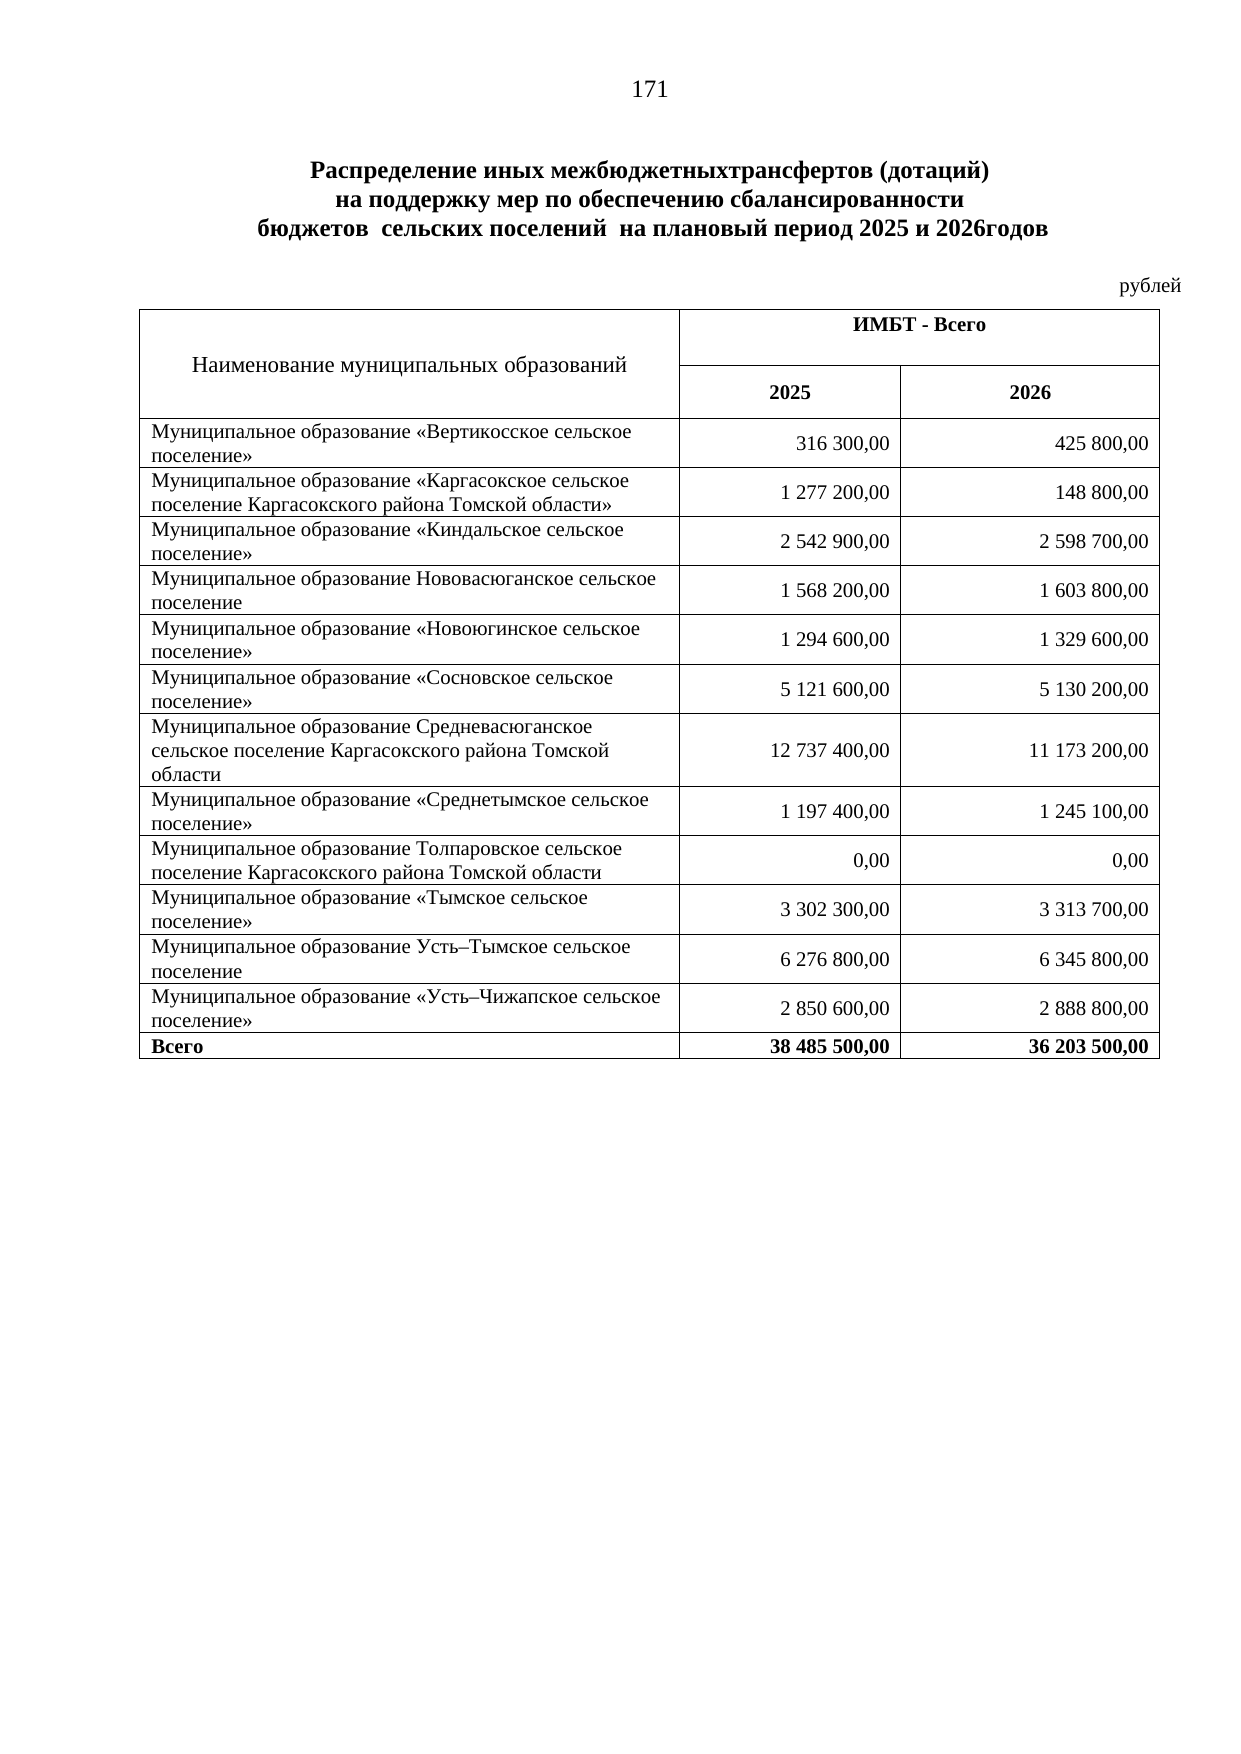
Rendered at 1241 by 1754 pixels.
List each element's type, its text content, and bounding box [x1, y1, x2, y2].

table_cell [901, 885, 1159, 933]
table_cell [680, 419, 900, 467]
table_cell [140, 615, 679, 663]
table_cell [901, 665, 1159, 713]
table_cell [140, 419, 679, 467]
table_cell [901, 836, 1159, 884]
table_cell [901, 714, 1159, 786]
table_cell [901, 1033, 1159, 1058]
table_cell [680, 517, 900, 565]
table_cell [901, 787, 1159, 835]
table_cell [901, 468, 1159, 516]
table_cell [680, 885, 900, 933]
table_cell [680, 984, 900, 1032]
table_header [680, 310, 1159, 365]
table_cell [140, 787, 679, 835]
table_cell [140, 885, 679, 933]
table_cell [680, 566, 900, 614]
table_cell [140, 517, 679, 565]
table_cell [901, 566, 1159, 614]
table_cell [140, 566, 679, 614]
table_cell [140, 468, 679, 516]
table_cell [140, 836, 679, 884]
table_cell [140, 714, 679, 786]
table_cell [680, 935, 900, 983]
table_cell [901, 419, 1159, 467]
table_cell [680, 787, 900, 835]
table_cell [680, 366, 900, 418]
text бюджетов сельских поселений на плановый период 2025 и 2026годов [118, 213, 1181, 242]
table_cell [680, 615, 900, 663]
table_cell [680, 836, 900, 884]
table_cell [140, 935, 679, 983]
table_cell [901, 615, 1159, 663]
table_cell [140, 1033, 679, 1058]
text Распределение иных межбюджетныхтрансфертов (дотаций) [118, 155, 1181, 184]
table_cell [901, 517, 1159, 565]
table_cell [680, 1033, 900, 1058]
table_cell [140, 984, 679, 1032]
text рублей [118, 273, 1181, 297]
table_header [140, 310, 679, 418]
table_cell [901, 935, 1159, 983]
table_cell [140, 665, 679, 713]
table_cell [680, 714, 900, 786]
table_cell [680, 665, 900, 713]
text на поддержку мер по обеспечению сбалансированности [118, 184, 1181, 213]
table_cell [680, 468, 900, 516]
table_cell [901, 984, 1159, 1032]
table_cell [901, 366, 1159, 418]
